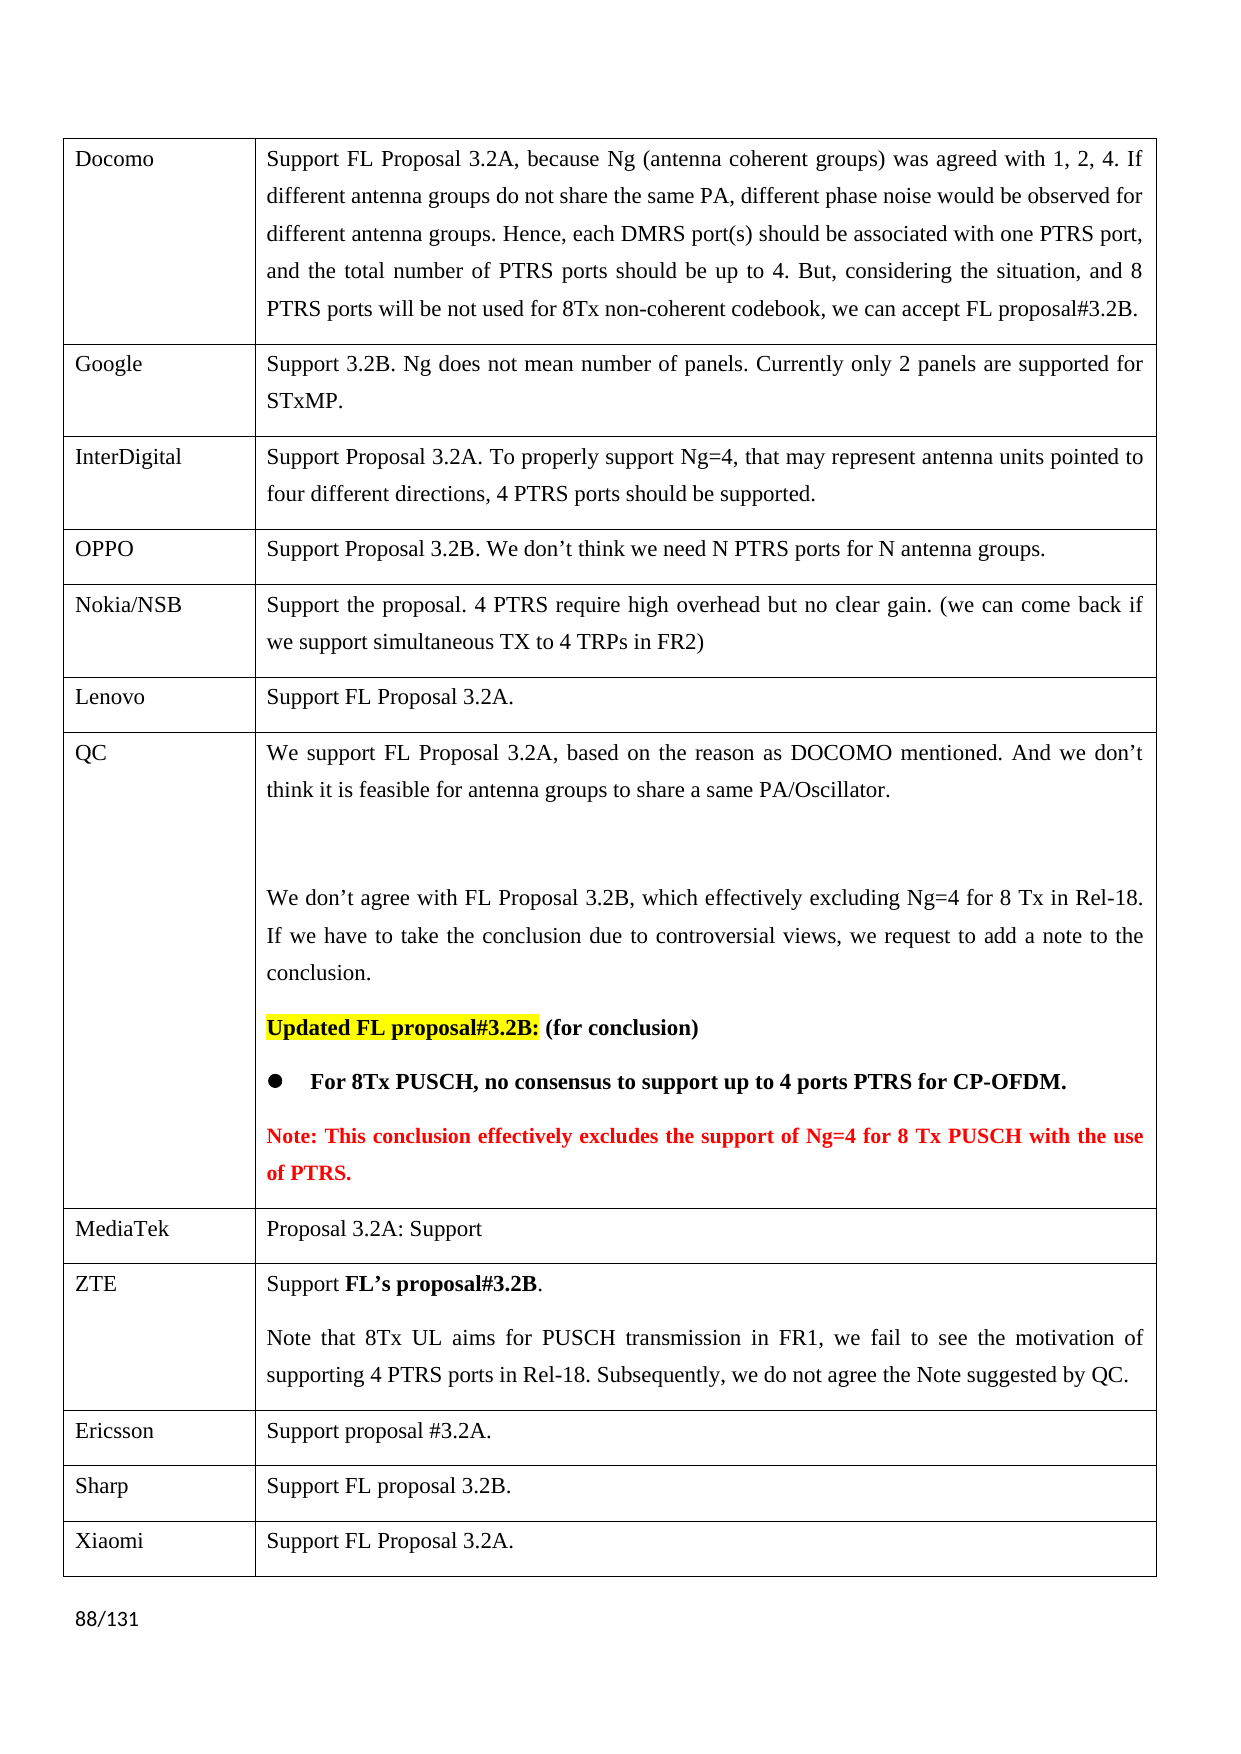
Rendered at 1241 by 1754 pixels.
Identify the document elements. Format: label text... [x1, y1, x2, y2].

table_cell Support proposal #3.2A. [256, 1411, 1156, 1465]
table_cell We support FL Proposal 3.2A, based on the reason as DOCOMO mentioned. And we don’t think it is feasible for antenna groups to share a same PA/Oscillator. We don’t agree with FL Proposal 3.2B, which effectively excluding Ng=4 for 8 Tx in Rel-18. If we have to take the conclusion due to controversial views, we request to add a note to the conclusion. Updated FL proposal#3.2B: (for conclusion) For 8Tx PUSCH, no consensus to support up to 4 ports PTRS for CP-OFDM. Note: This conclusion effectively excludes the support of Ng=4 for 8 Tx PUSCH with the use of PTRS. [256, 733, 1156, 1208]
table_cell Xiaomi [64, 1522, 255, 1576]
table_cell Support FL proposal 3.2B. [256, 1466, 1156, 1521]
table_cell Nokia/NSB [64, 585, 255, 677]
table_cell OPPO [64, 530, 255, 584]
table_cell InterDigital [64, 437, 255, 529]
table_cell Support the proposal. 4 PTRS require high overhead but no clear gain. (we can come back if we support simultaneous TX to 4 TRPs in FR2) [256, 585, 1156, 677]
table_cell Ericsson [64, 1411, 255, 1465]
table_cell Support 3.2B. Ng does not mean number of panels. Currently only 2 panels are supported for STxMP. [256, 345, 1156, 436]
table_cell ZTE [64, 1264, 255, 1410]
table_cell Support FL Proposal 3.2A. [256, 678, 1156, 732]
table_cell Google [64, 345, 255, 436]
table_cell Support Proposal 3.2A. To properly support Ng=4, that may represent antenna units pointed to four different directions, 4 PTRS ports should be supported. [256, 437, 1156, 529]
table_cell QC [64, 733, 255, 1208]
table_cell Support FL’s proposal#3.2B. Note that 8Tx UL aims for PUSCH transmission in FR1, we fail to see the motivation of supporting 4 PTRS ports in Rel-18. Subsequently, we do not agree the Note suggested by QC. [256, 1264, 1156, 1410]
table_cell Proposal 3.2A: Support [256, 1209, 1156, 1263]
table_cell Sharp [64, 1466, 255, 1521]
table_cell Support FL Proposal 3.2A. [256, 1522, 1156, 1576]
table_cell MediaTek [64, 1209, 255, 1263]
table_cell Support FL Proposal 3.2A, because Ng (antenna coherent groups) was agreed with 1, 2, 4. If different antenna groups do not share the same PA, different phase noise would be observed for different antenna groups. Hence, each DMRS port(s) should be associated with one PTRS port, and the total number of PTRS ports should be up to 4. But, considering the situation, and 8 PTRS ports will be not used for 8Tx non-coherent codebook, we can accept FL proposal#3.2B. [256, 139, 1156, 343]
table_cell Support Proposal 3.2B. We don’t think we need N PTRS ports for N antenna groups. [256, 530, 1156, 584]
table_cell Docomo [64, 139, 255, 343]
table_cell Lenovo [64, 678, 255, 732]
